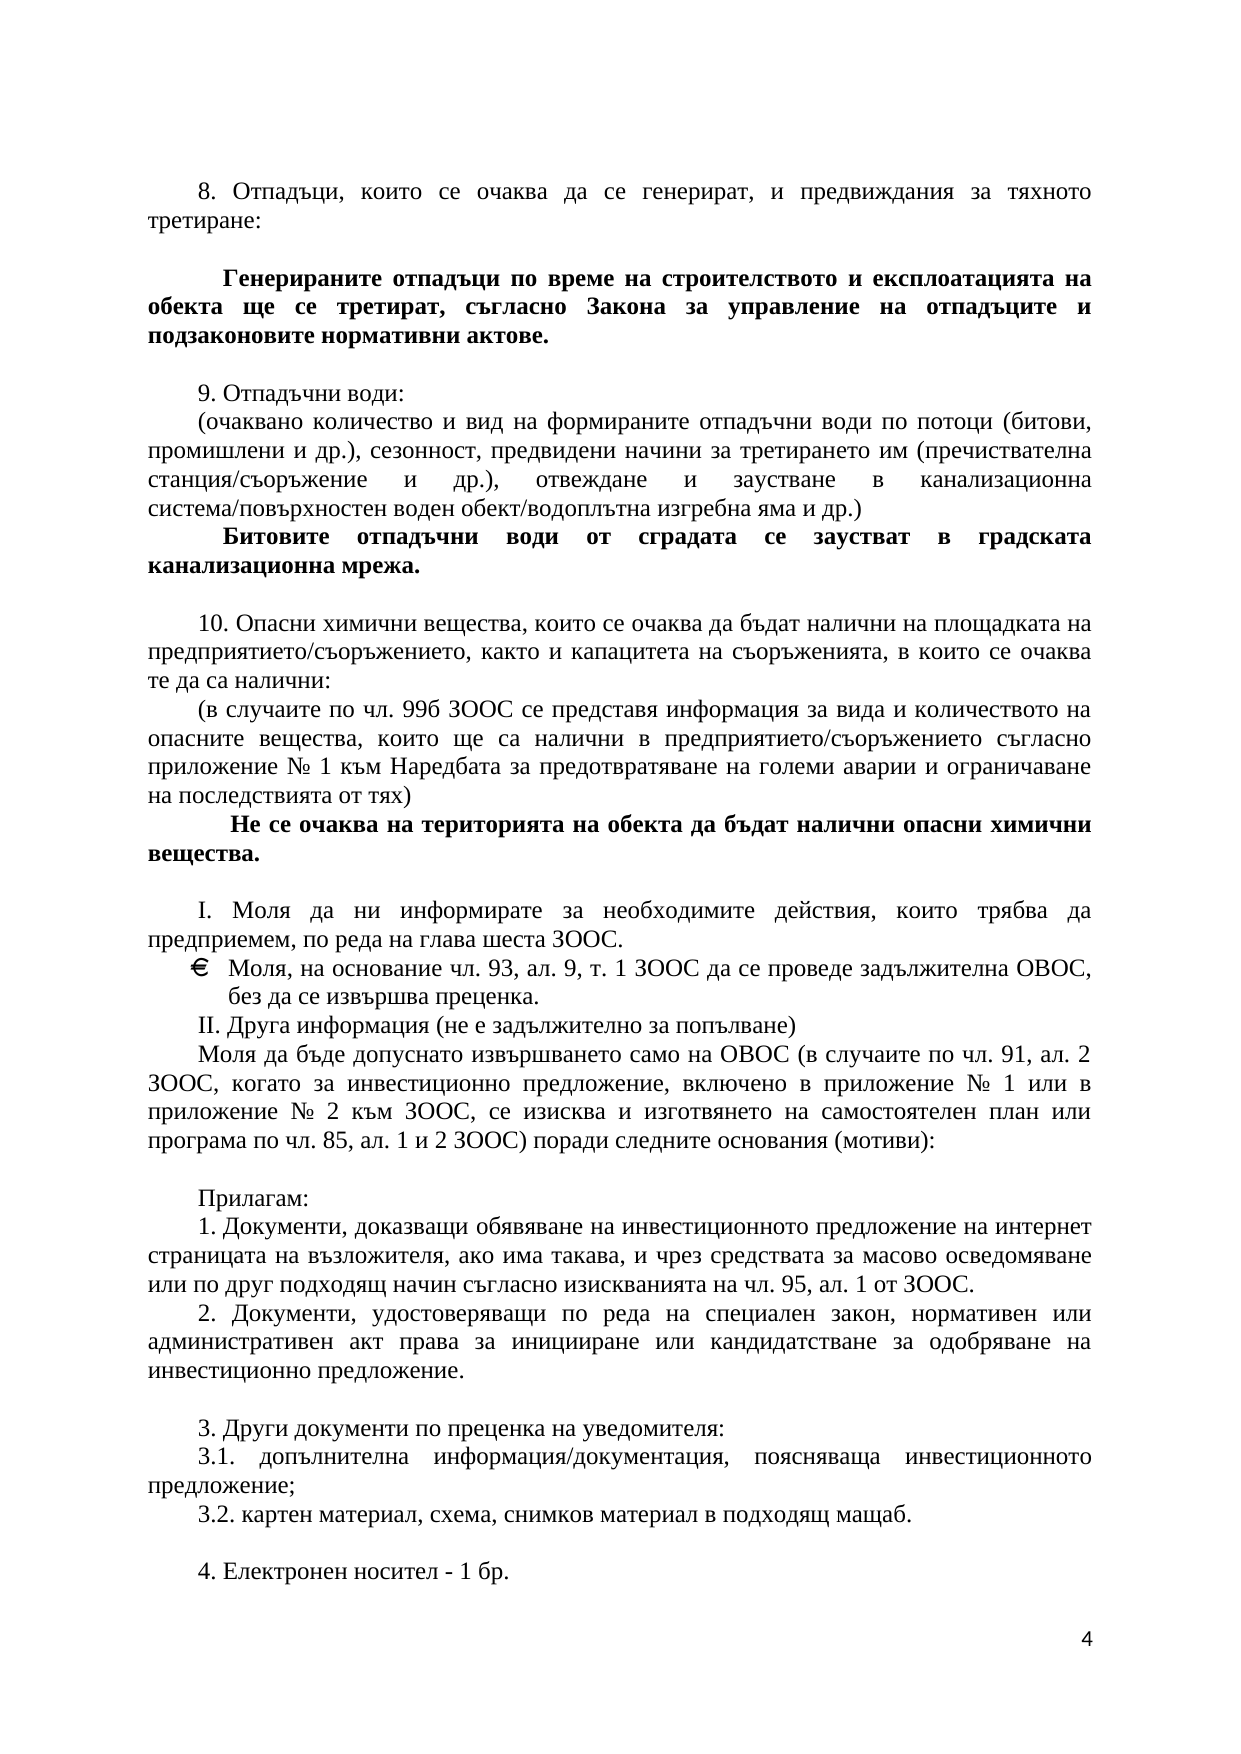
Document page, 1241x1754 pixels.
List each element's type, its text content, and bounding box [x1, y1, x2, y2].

text 3.2. картен материал, схема, снимков материал в подходящ мащаб. [148, 1499, 1093, 1528]
text Моля да бъде допуснато извършването само на ОВОС (в случаите по чл. 91, ал. 2 ЗООС, когато за инвестиционно предложение, включено в приложение № 1 или в приложение № 2 към ЗООС, се изисква и изготвянето на самостоятелен план или програма по чл. 85, ал. 1 и 2 ЗООС) поради следните основания (мотиви): [148, 1039, 1093, 1154]
text 4. Електронен носител - 1 бр. [148, 1556, 1093, 1585]
text 3. Други документи по преценка на уведомителя: [148, 1413, 1093, 1441]
text 2. Документи, удостоверяващи по реда на специален закон, нормативен или административен акт права за иницииране или кандидатстване за одобряване на инвестиционно предложение. [148, 1298, 1093, 1384]
text 9. Отпадъчни води: [148, 378, 1093, 406]
list Документи, доказващи обявяване на инвестиционното предложение на интернет страницата на възложителя, ако има такава, и чрез средствата за масово осведомяване или по друг подходящ начин съгласно изискванията на чл. 95, ал. 1 от ЗООС. [148, 1211, 1093, 1298]
text (очаквано количество и вид на формираните отпадъчни води по потоци (битови, промишлени и др.), сезонност, предвидени начини за третирането им (пречиствателна станция/съоръжение и др.), отвеждане и заустване в канализационна система/повърхностен воден обект/водоплътна изгребна яма и др.) [148, 406, 1093, 521]
text (в случаите по чл. 99б ЗООС се представя информация за вида и количеството на опасните вещества, които ще са налични в предприятието/съоръжението съгласно приложение № 1 към Наредбата за предотвратяване на големи аварии и ограничаване на последствията от тях) [148, 694, 1093, 809]
text І. Моля да ни информирате за необходимите действия, които трябва да предприемем, по реда на глава шеста ЗООС. [148, 895, 1093, 953]
text Генерираните отпадъци по време на строителството и експлоатацията на обекта ще се третират, съгласно Закона за управление на отпадъците и подзаконовите нормативни актове. [148, 263, 1093, 349]
text Не се очаква на територията на обекта да бъдат налични опасни химични вещества. [148, 809, 1093, 866]
text 10. Опасни химични вещества, които се очаква да бъдат налични на площадката на предприятието/съоръжението, както и капацитета на съоръженията, в които се очаква те да са налични: [148, 608, 1093, 694]
text Прилагам: [148, 1183, 1093, 1211]
list Моля, на основание чл. 93, ал. 9, т. 1 ЗООС да се проведе задължителна ОВОС, без да се извършва преценка. [190, 953, 1093, 1010]
text ІІ. Друга информация (не е задължително за попълване) [148, 1010, 1093, 1039]
text 3.1. допълнителна информация/документация, поясняваща инвестиционното предложение; [148, 1441, 1093, 1499]
text Битовите отпадъчни води от сградата се заустват в градската канализационна мрежа. [148, 521, 1093, 579]
text 8. Отпадъци, които се очаква да се генерират, и предвиждания за тяхното третиране: [148, 176, 1093, 234]
